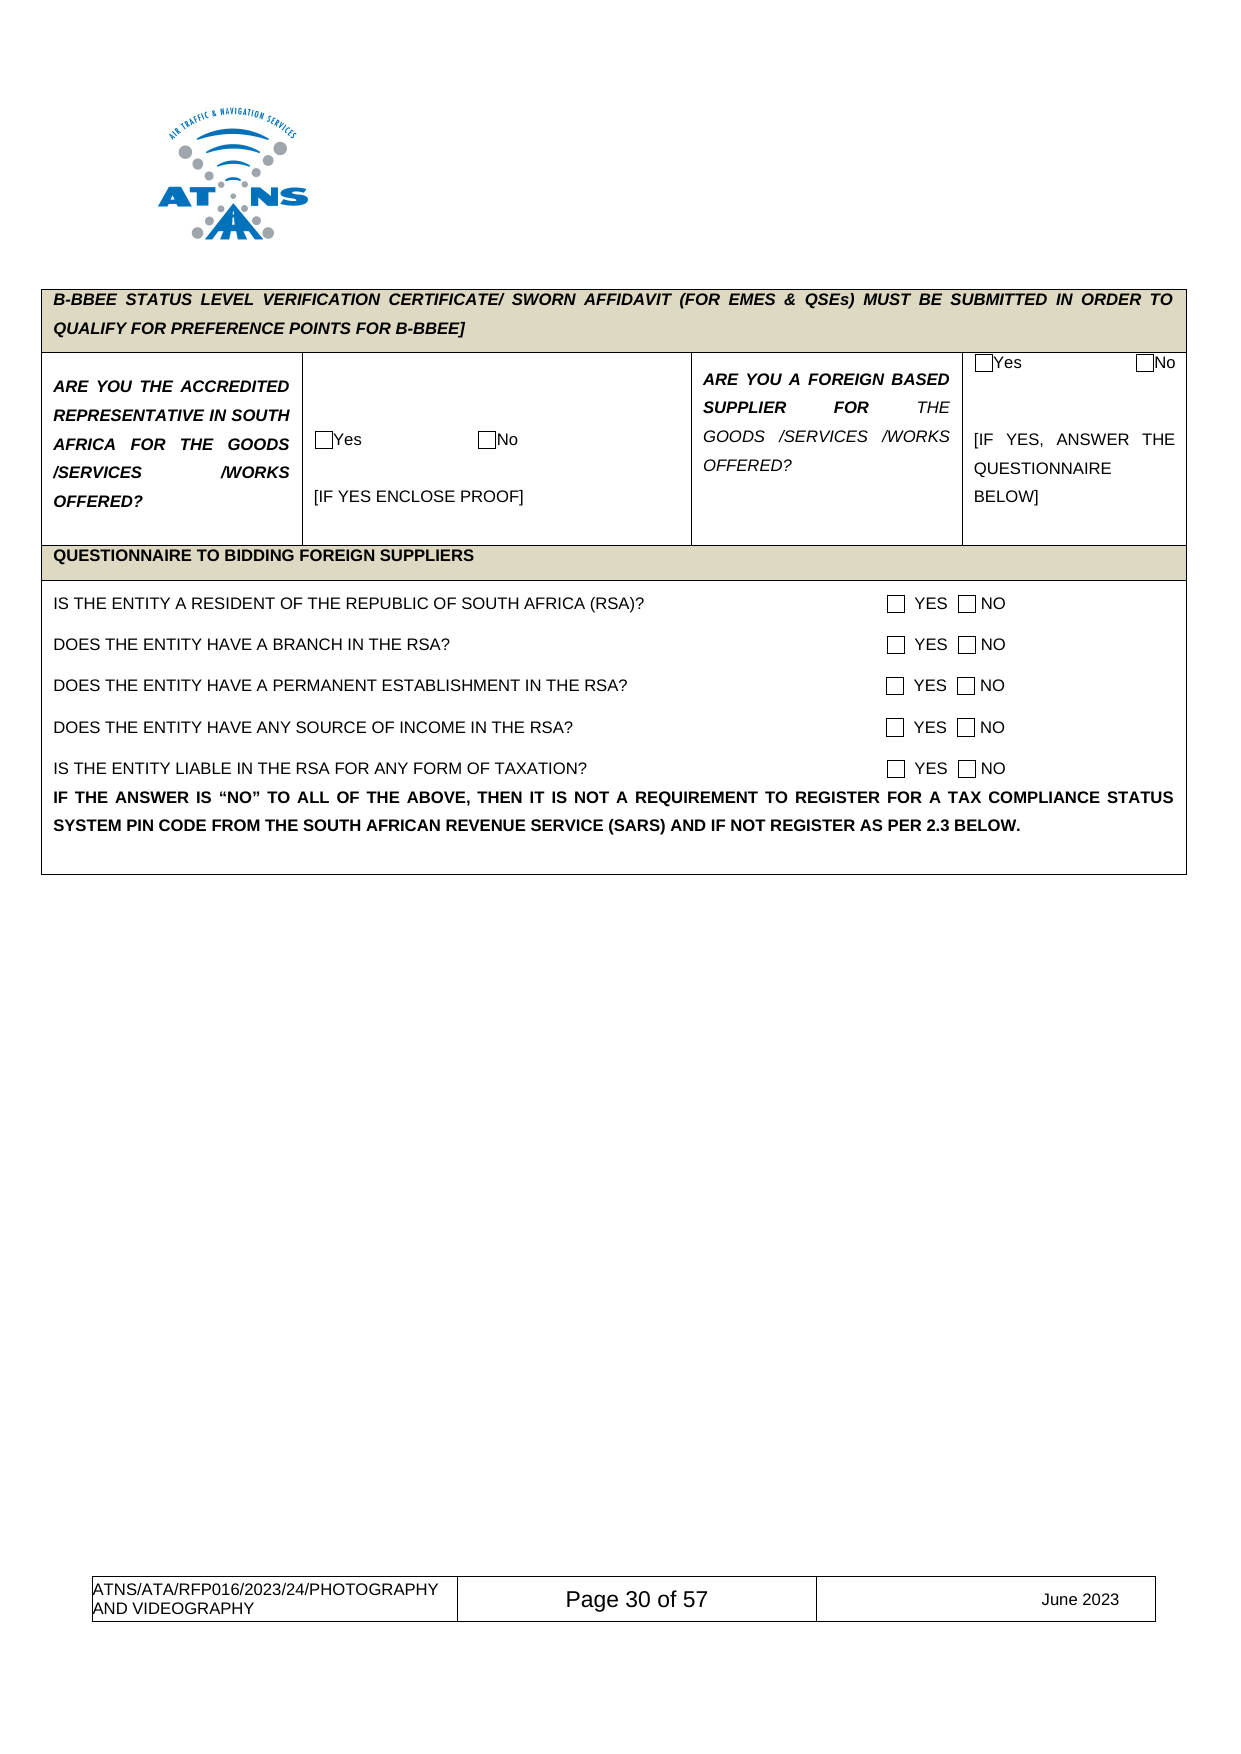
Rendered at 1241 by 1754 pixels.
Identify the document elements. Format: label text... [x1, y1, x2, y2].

table_cell IS THE ENTITY A RESIDENT OF THE REPUBLIC OF SOUTH AFRICA (RSA)? YES NO DOES THE ENTITY HAVE A BRANCH IN THE RSA? YES NO DOES THE ENTITY HAVE A PERMANENT ESTABLISHMENT IN THE RSA? YES NO DOES THE ENTITY HAVE ANY SOURCE OF INCOME IN THE RSA? YES NO IS THE ENTITY LIABLE IN THE RSA FOR ANY FORM OF TAXATION? YES NO IF THE ANSWER IS “NO” TO ALL OF THE ABOVE, THEN IT IS NOT A REQUIREMENT TO REGISTER FOR A TAX COMPLIANCE STATUS SYSTEM PIN CODE FROM THE SOUTH AFRICAN REVENUE SERVICE (SARS) AND IF NOT REGISTER AS PER 2.3 BELOW. [42, 581, 1186, 874]
table_cell Yes No [IF YES ENCLOSE PROOF] [303, 353, 691, 545]
table_cell Yes No [IF YES, ANSWER THE QUESTIONNAIRE BELOW] [963, 353, 1186, 545]
picture [0, 0, 1241, 251]
table_cell ARE YOU THE ACCREDITED REPRESENTATIVE IN SOUTH AFRICA FOR THE GOODS /SERVICES /WORKS OFFERED? [42, 353, 302, 545]
table_cell ARE YOU A FOREIGN BASED SUPPLIER FOR THE GOODS /SERVICES /WORKS OFFERED? [692, 353, 962, 545]
table_cell QUESTIONNAIRE TO BIDDING FOREIGN SUPPLIERS [42, 546, 1186, 580]
